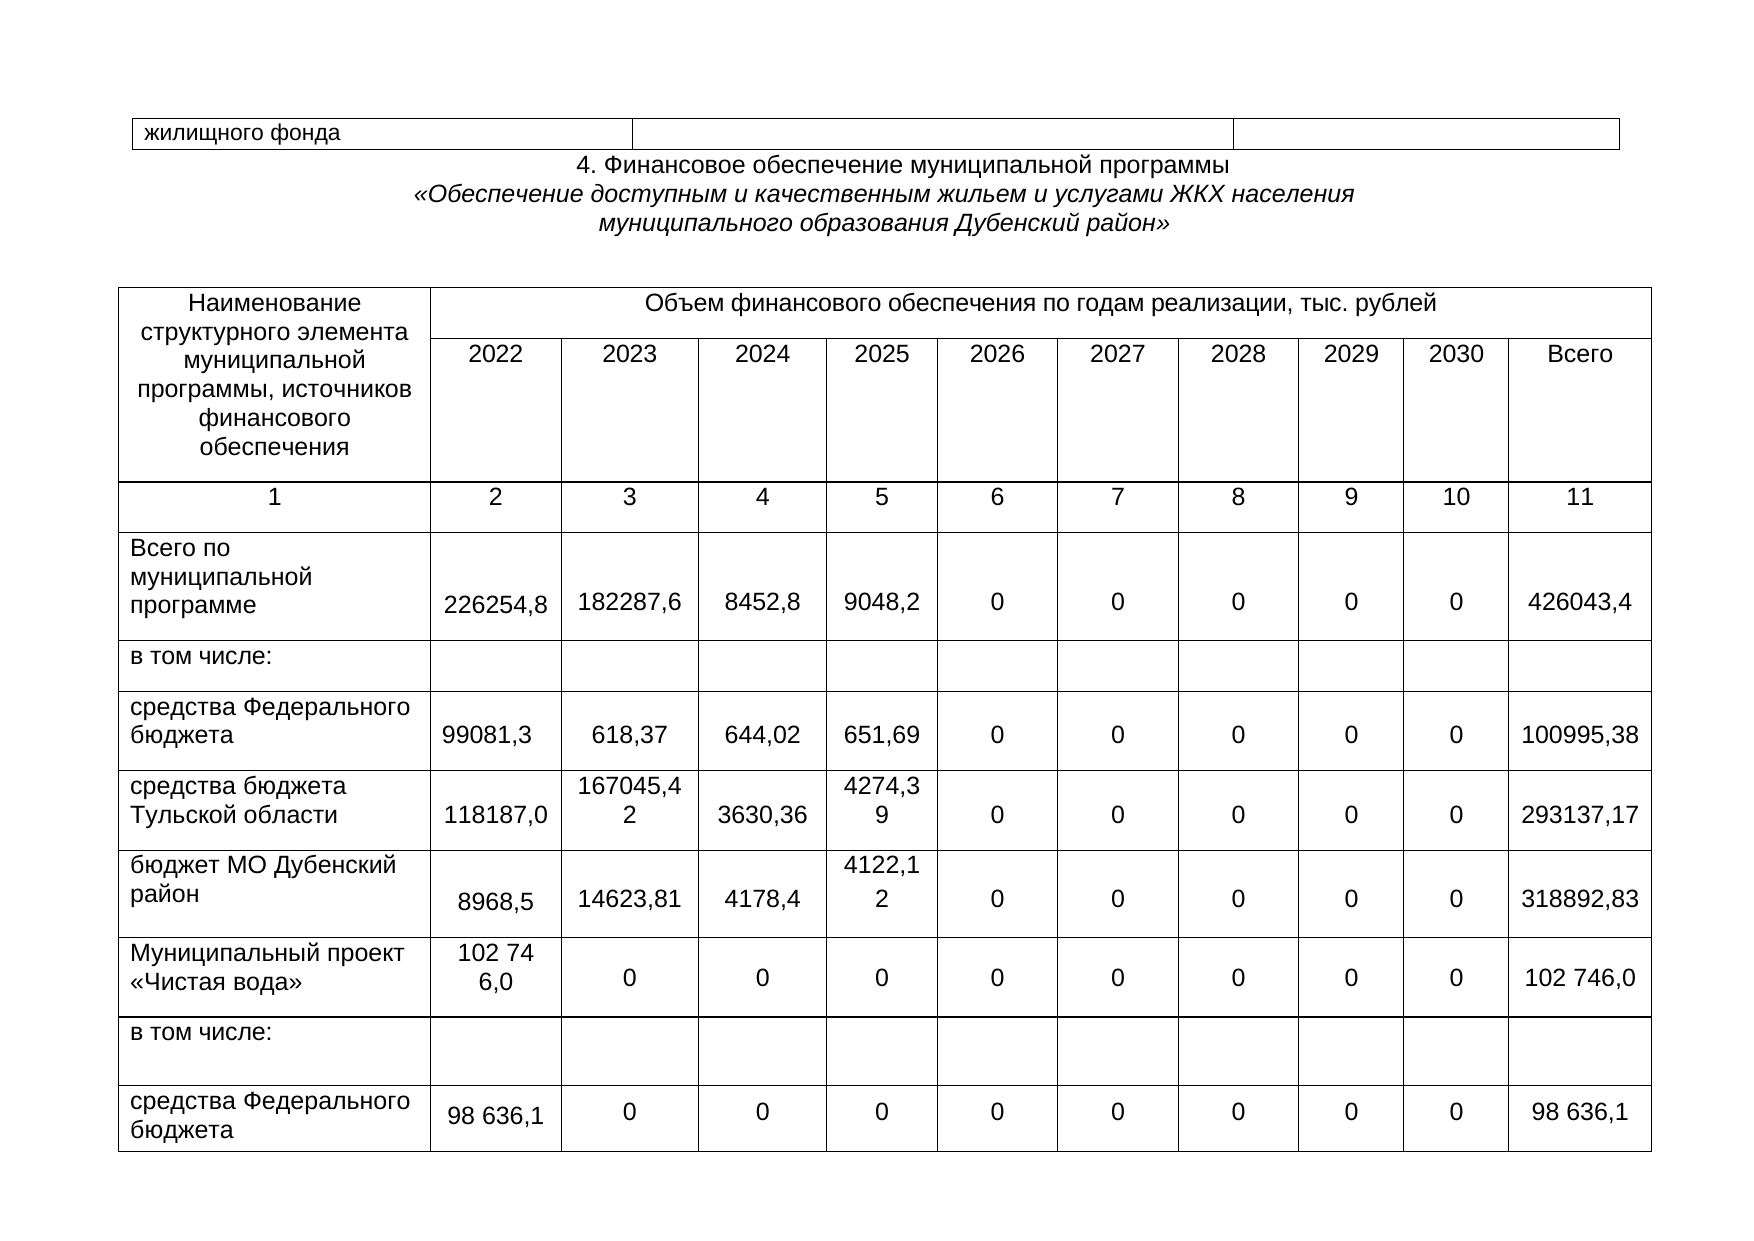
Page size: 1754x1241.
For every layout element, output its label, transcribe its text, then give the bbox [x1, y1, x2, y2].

table_cell 0 [1404, 533, 1508, 640]
table_cell [699, 1018, 826, 1085]
table_cell [827, 1018, 937, 1085]
table_cell 9048,2 [827, 533, 937, 640]
table_cell 0 [1179, 938, 1298, 1016]
table_cell 0 [1404, 938, 1508, 1016]
table_cell [1509, 1018, 1651, 1085]
table_cell [562, 641, 698, 691]
table_cell 0 [1299, 851, 1403, 937]
table_cell [1404, 1018, 1508, 1085]
table_cell 0 [1299, 1086, 1403, 1151]
table_cell 0 [1299, 938, 1403, 1016]
table_cell 0 [1179, 771, 1298, 849]
table_cell 618,37 [562, 692, 698, 770]
table_cell 8968,5 [431, 851, 561, 937]
table_cell 4274,39 [827, 771, 937, 849]
table_cell 2022 [431, 339, 561, 481]
table_cell 10 [1404, 483, 1508, 532]
table_cell 4178,4 [699, 851, 826, 937]
table_cell Всего [1509, 339, 1651, 481]
text муниципального образования Дубенский район» [118, 208, 1651, 237]
table_cell 0 [1299, 692, 1403, 770]
table_cell 98 636,1 [431, 1086, 561, 1151]
table_cell 182287,6 [562, 533, 698, 640]
table_cell 0 [1404, 851, 1508, 937]
table_cell 0 [562, 938, 698, 1016]
table_cell 0 [938, 692, 1057, 770]
table_cell 0 [1179, 851, 1298, 937]
table_cell [699, 641, 826, 691]
table_cell 100995,38 [1509, 692, 1651, 770]
table_cell 2025 [827, 339, 937, 481]
table_cell [431, 1018, 561, 1085]
table_cell 4122,12 [827, 851, 937, 937]
table_cell 0 [1404, 1086, 1508, 1151]
table_cell 2027 [1058, 339, 1178, 481]
table_cell 7 [1058, 483, 1178, 532]
table_cell 0 [938, 533, 1057, 640]
table_cell 102 746,0 [431, 938, 561, 1016]
table_cell 9 [1299, 483, 1403, 532]
table_cell 2 [431, 483, 561, 532]
table_cell [827, 641, 937, 691]
table_cell 0 [562, 1086, 698, 1151]
table_cell [1404, 641, 1508, 691]
table_cell 0 [938, 771, 1057, 849]
table_cell [938, 641, 1057, 691]
table_cell 2030 [1404, 339, 1508, 481]
table_cell 2024 [699, 339, 826, 481]
table_cell [1179, 1018, 1298, 1085]
table_cell 8452,8 [699, 533, 826, 640]
table_cell 0 [1299, 533, 1403, 640]
table_cell 318892,83 [1509, 851, 1651, 937]
table_cell 293137,17 [1509, 771, 1651, 849]
table_cell 0 [1058, 1086, 1178, 1151]
table_cell 226254,8 [431, 533, 561, 640]
table_cell в том числе: [119, 1018, 430, 1085]
table_cell бюджет МО Дубенский район [119, 851, 430, 937]
table_cell 2023 [562, 339, 698, 481]
table_cell 0 [1404, 771, 1508, 849]
table_cell 0 [1058, 938, 1178, 1016]
table_cell 0 [1179, 692, 1298, 770]
table_cell [1058, 1018, 1178, 1085]
table_cell [1299, 641, 1403, 691]
table_cell [1179, 641, 1298, 691]
table_header Объем финансового обеспечения по годам реализации, тыс. рублей [431, 288, 1651, 338]
table_cell 14623,81 [562, 851, 698, 937]
table_cell 0 [699, 1086, 826, 1151]
table_cell в том числе: [119, 641, 430, 691]
table_cell 11 [1509, 483, 1651, 532]
table_cell [562, 1018, 698, 1085]
table_cell 118187,0 [431, 771, 561, 849]
table_cell 0 [1179, 1086, 1298, 1151]
table_cell [938, 1018, 1057, 1085]
table_cell 102 746,0 [1509, 938, 1651, 1016]
table_cell 2028 [1179, 339, 1298, 481]
table_cell 1 [119, 483, 430, 532]
text «Обеспечение доступным и качественным жильем и услугами ЖКХ населения [118, 179, 1651, 208]
table_cell 0 [1404, 692, 1508, 770]
table_cell 0 [1058, 771, 1178, 849]
table_cell Всего по муниципальной программе [119, 533, 430, 640]
table_cell 651,69 [827, 692, 937, 770]
table_cell средства Федерального бюджета [119, 1086, 430, 1151]
table_cell 426043,4 [1509, 533, 1651, 640]
text 4. Финансовое обеспечение муниципальной программы [156, 150, 1651, 179]
table_cell 0 [1234, 119, 1619, 149]
table_cell [1509, 641, 1651, 691]
table_cell 98 636,1 [1509, 1086, 1651, 1151]
table_cell [431, 641, 561, 691]
table_cell 0 [827, 938, 937, 1016]
table_cell 0 [699, 938, 826, 1016]
table_cell 2026 [938, 339, 1057, 481]
table_cell 0 [1299, 771, 1403, 849]
table_cell 8 [1179, 483, 1298, 532]
table_cell Муниципальный проект «Чистая вода» [119, 938, 430, 1016]
table_cell 6 [938, 483, 1057, 532]
table_cell 4 [699, 483, 826, 532]
table_cell средства бюджета Тульской области [119, 771, 430, 849]
table_cell 0 [1058, 692, 1178, 770]
table_cell 99081,3 [431, 692, 561, 770]
table_cell 0 [938, 938, 1057, 1016]
table_cell 3 [562, 483, 698, 532]
table_cell 644,02 [699, 692, 826, 770]
table_cell 3630,36 [699, 771, 826, 849]
table_cell 0 [938, 1086, 1057, 1151]
table_cell 0 [1179, 533, 1298, 640]
table_cell [1058, 641, 1178, 691]
table_cell 0 [827, 1086, 937, 1151]
table_cell 0 [1058, 533, 1178, 640]
table_cell 0 [1058, 851, 1178, 937]
table_cell 2029 [1299, 339, 1403, 481]
table_cell 5 [827, 483, 937, 532]
table_header Наименование структурного элемента муниципальной программы, источников финансового обеспечения [119, 288, 430, 481]
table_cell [133, 119, 632, 149]
table_cell [1299, 1018, 1403, 1085]
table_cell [633, 119, 1233, 149]
table_cell 167045,42 [562, 771, 698, 849]
table_cell 0 [938, 851, 1057, 937]
table_cell средства Федерального бюджета [119, 692, 430, 770]
